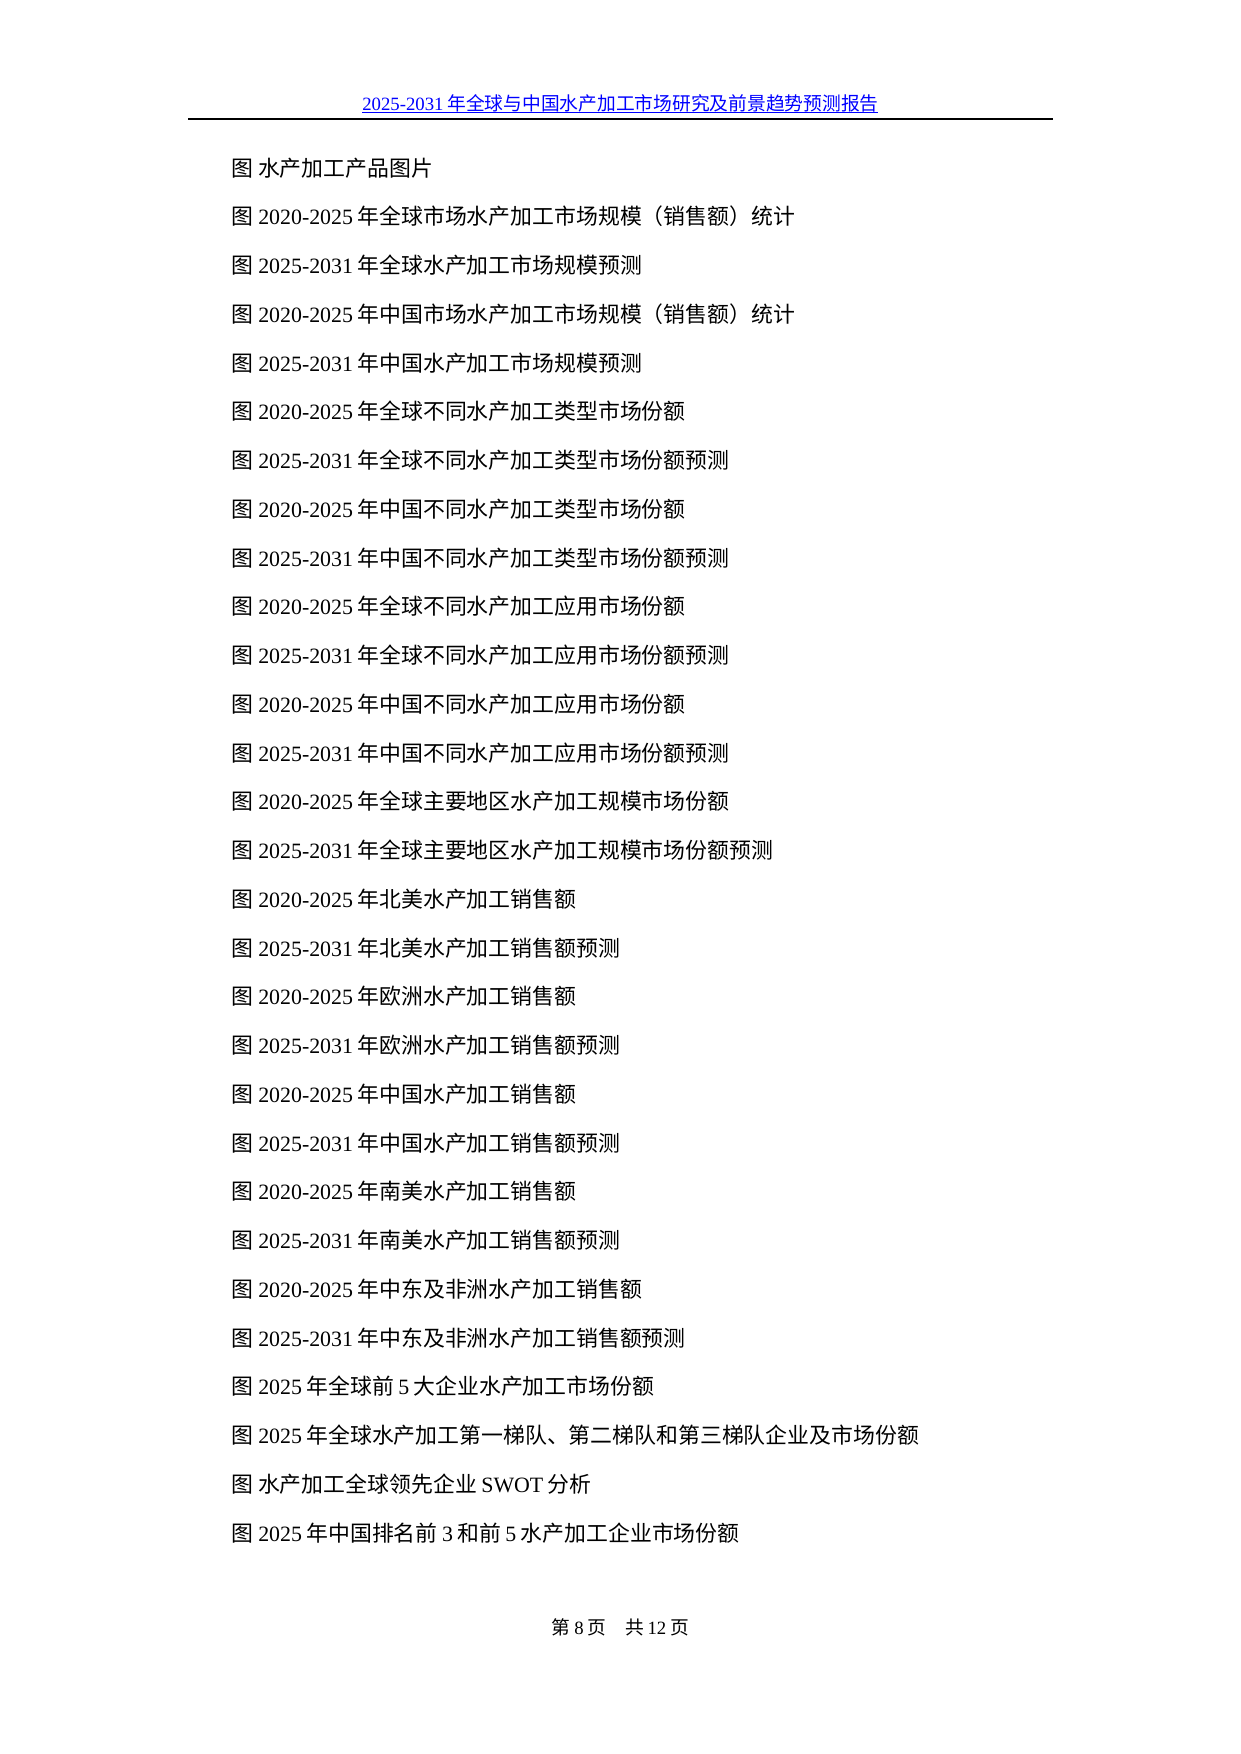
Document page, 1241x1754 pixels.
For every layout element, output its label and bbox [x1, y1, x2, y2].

text [187, 150, 1053, 1548]
